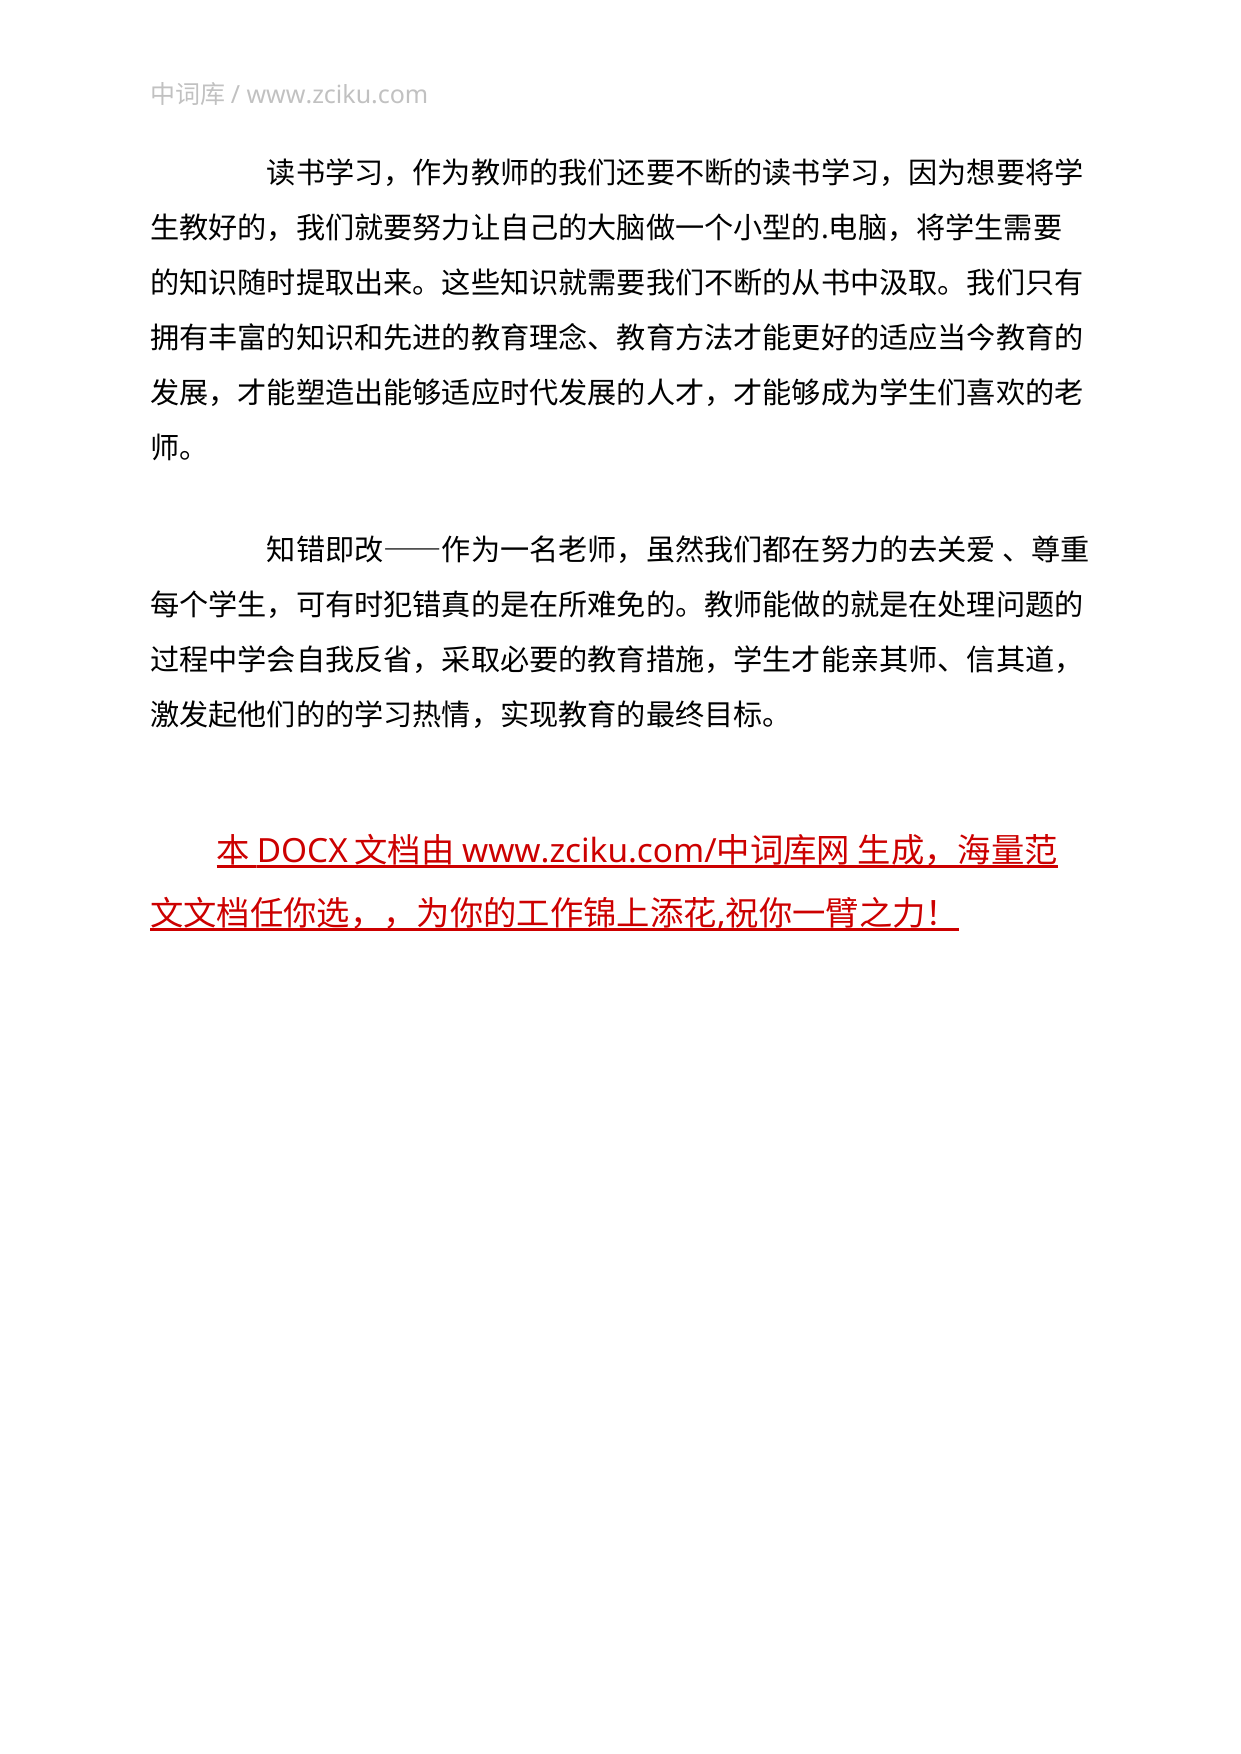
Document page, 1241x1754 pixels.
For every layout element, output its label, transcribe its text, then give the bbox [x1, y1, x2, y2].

text 读书学习，作为教师的我们还要不断的读书学习，因为想要将学生教好的，我们就要努力让自己的大脑做一个小型的.电脑，将学生需要的知识随时提取出来。这些知识就需要我们不断的从书中汲取。我们只有拥有丰富的知识和先进的教育理念、教育方法才能更好的适应当今教育的发展，才能塑造出能够适应时代发展的人才，才能够成为学生们喜欢的老师。 [150, 150, 1090, 467]
text 本DOCX文档由 www.zciku.com/中词库网 生成，海量范文文档任你选，，为你的工作锦上添花,祝你一臂之力！ [150, 824, 1090, 935]
text 知错即改——作为一名老师，虽然我们都在努力的去关爱 、尊重每个学生，可有时犯错真的是在所难免的。教师能做的就是在处理问题的过程中学会自我反省，采取必要的教育措施，学生才能亲其师、信其道，激发起他们的的学习热情，实现教育的最终目标。 [150, 526, 1090, 733]
